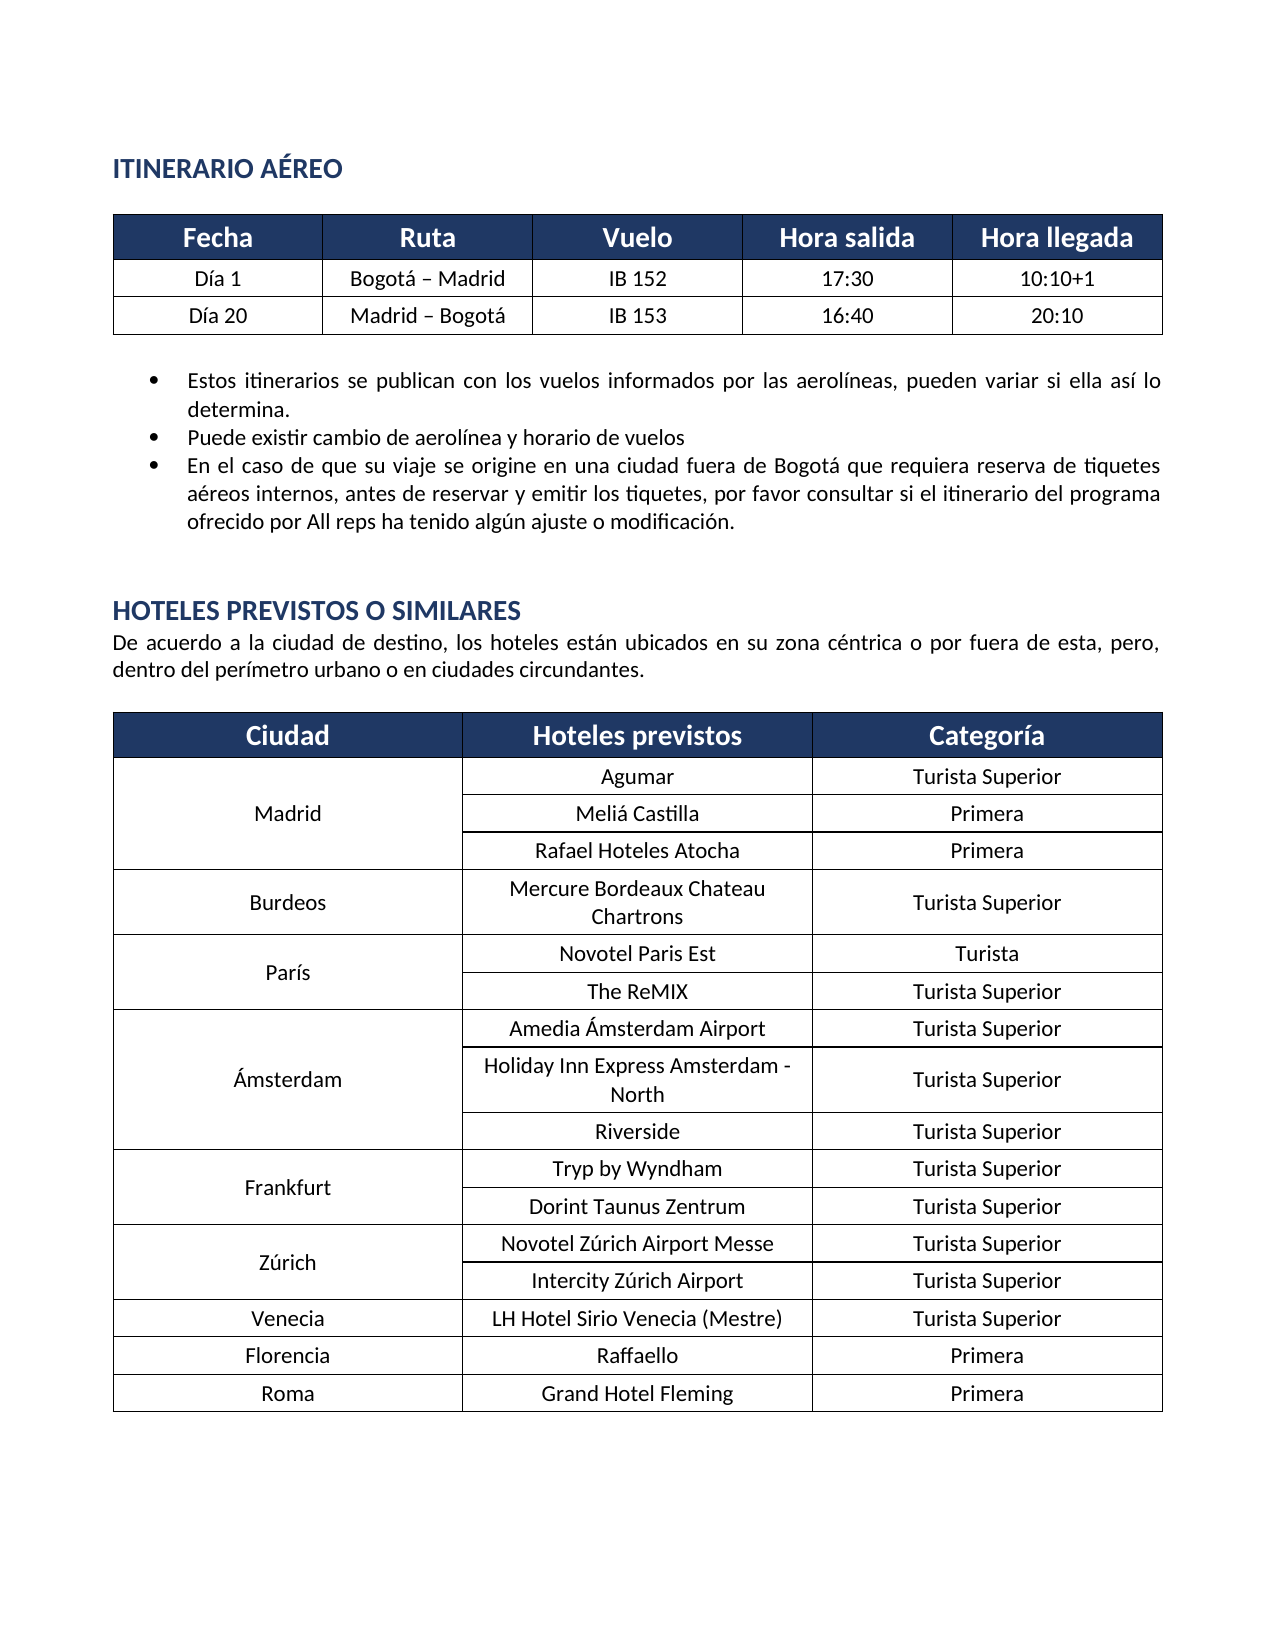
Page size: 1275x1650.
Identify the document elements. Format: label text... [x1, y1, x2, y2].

table_cell Bogotá – Madrid [323, 260, 532, 296]
table_cell Turista Superior [813, 758, 1162, 794]
table_cell Turista Superior [813, 1010, 1162, 1046]
table_cell Burdeos [114, 870, 462, 934]
table_cell Turista Superior [813, 1113, 1162, 1149]
table_cell Riverside [463, 1113, 812, 1149]
table_cell Venecia [114, 1300, 462, 1336]
table_cell Ámsterdam [114, 1010, 462, 1149]
table_cell Turista Superior [813, 870, 1162, 934]
table_cell Novotel Zúrich Airport Messe [463, 1225, 812, 1261]
table_cell Amedia Ámsterdam Airport [463, 1010, 812, 1046]
table_header Hora salida [743, 215, 952, 259]
table_header Ruta [323, 215, 532, 259]
table_cell Turista Superior [813, 973, 1162, 1009]
table_cell Agumar [463, 758, 812, 794]
table_cell Primera [813, 1337, 1162, 1374]
table_cell LH Hotel Sirio Venecia (Mestre) [463, 1300, 812, 1336]
text Puede existir cambio de aerolínea y horario de vuelos [150, 423, 1162, 451]
table_cell París [114, 935, 462, 1009]
table_cell Meliá Castilla [463, 795, 812, 831]
table_cell Roma [114, 1375, 462, 1411]
text De acuerdo a la ciudad de destino, los hoteles están ubicados en su zona céntrica o por fuera de esta, pero, dentro del perímetro urbano o en ciudades circundantes. [112, 628, 1162, 684]
table_cell Turista Superior [813, 1150, 1162, 1187]
table_cell Rafael Hoteles Atocha [463, 833, 812, 869]
table_header Hoteles previstos [463, 713, 812, 757]
table_header Categoría [813, 713, 1162, 757]
table_cell IB 152 [533, 260, 742, 296]
table_cell 20:10 [953, 297, 1162, 333]
table_cell Primera [813, 833, 1162, 869]
text ITINERARIO AÉREO [112, 150, 1162, 186]
text En el caso de que su viaje se origine en una ciudad fuera de Bogotá que requiera reserva de tiquetes aéreos internos, antes de reservar y emitir los tiquetes, por favor consultar si el itinerario del programa ofrecido por All reps ha tenido algún ajuste o modificación. [150, 451, 1162, 535]
table_cell The ReMIX [463, 973, 812, 1009]
table_cell Turista Superior [813, 1048, 1162, 1112]
table_cell Madrid – Bogotá [323, 297, 532, 333]
table_cell Grand Hotel Fleming [463, 1375, 812, 1411]
table_cell Turista Superior [813, 1300, 1162, 1336]
table_cell Zúrich [114, 1225, 462, 1299]
table_cell Dorint Taunus Zentrum [463, 1188, 812, 1224]
table_cell Día 20 [114, 297, 322, 333]
table_cell 16:40 [743, 297, 952, 333]
table_cell Tryp by Wyndham [463, 1150, 812, 1187]
table_cell Turista Superior [813, 1188, 1162, 1224]
table_cell Novotel Paris Est [463, 935, 812, 972]
table_cell Turista [813, 935, 1162, 972]
table_cell Madrid [114, 758, 462, 869]
table_cell Raffaello [463, 1337, 812, 1374]
table_cell Intercity Zúrich Airport [463, 1263, 812, 1299]
table_cell Primera [813, 795, 1162, 831]
table_cell Día 1 [114, 260, 322, 296]
table_cell Frankfurt [114, 1150, 462, 1224]
table_header Fecha [114, 215, 322, 259]
text Estos itinerarios se publican con los vuelos informados por las aerolíneas, pueden variar si ella así lo determina. [150, 367, 1162, 423]
table_cell Mercure Bordeaux Chateau Chartrons [463, 870, 812, 934]
table_cell 17:30 [743, 260, 952, 296]
table_cell 10:10+1 [953, 260, 1162, 296]
table_header Ciudad [114, 713, 462, 757]
table_header Vuelo [533, 215, 742, 259]
table_cell Holiday Inn Express Amsterdam -North [463, 1048, 812, 1112]
table_cell IB 153 [533, 297, 742, 333]
table_cell Turista Superior [813, 1263, 1162, 1299]
table_cell Primera [813, 1375, 1162, 1411]
table_header Hora llegada [953, 215, 1162, 259]
text hoteles previstos o similares [112, 592, 1162, 628]
table_cell Florencia [114, 1337, 462, 1374]
table_cell Turista Superior [813, 1225, 1162, 1261]
